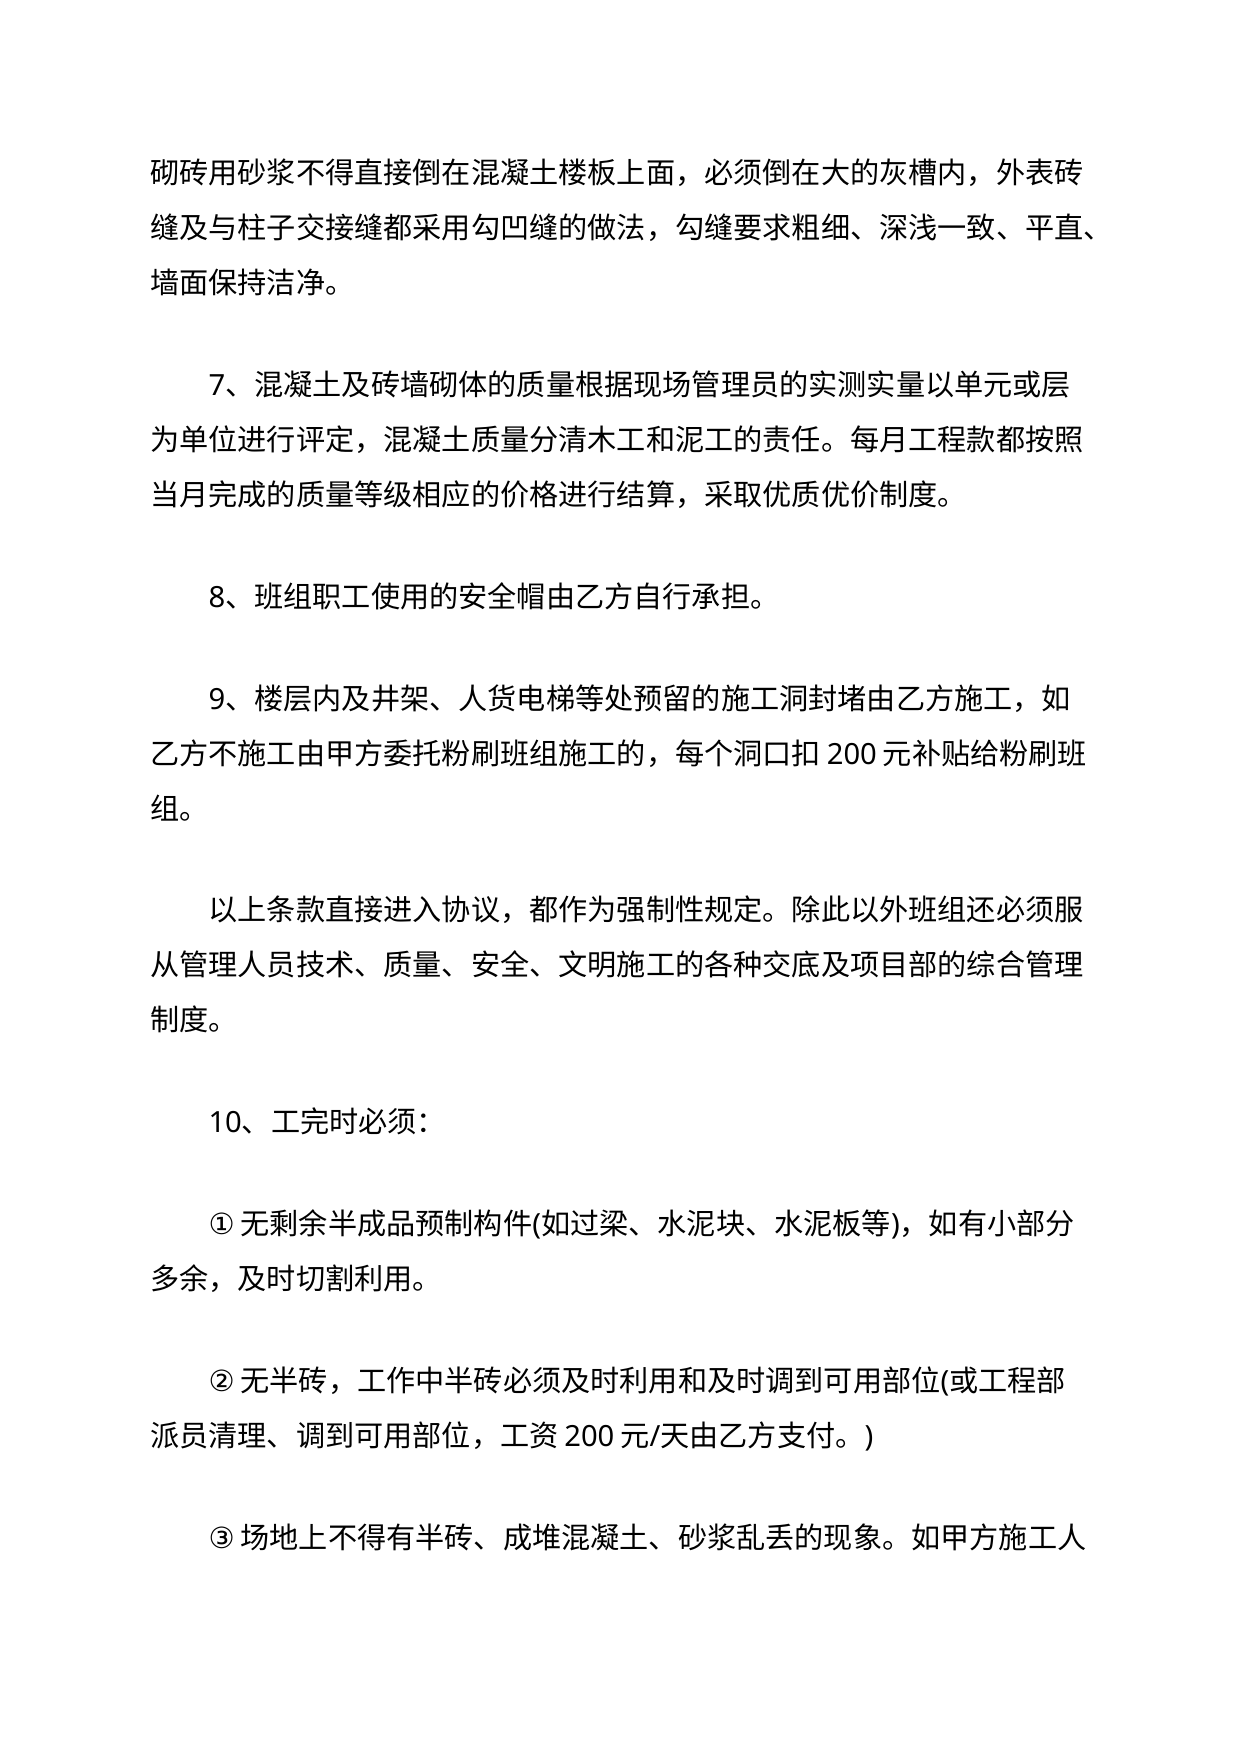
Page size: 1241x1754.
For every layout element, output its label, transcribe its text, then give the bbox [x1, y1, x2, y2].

text ①无剩余半成品预制构件(如过梁、水泥块、水泥板等)，如有小部分多余，及时切割利用。 [150, 1201, 1090, 1298]
text 7、混凝土及砖墙砌体的质量根据现场管理员的实测实量以单元或层为单位进行评定，混凝土质量分清木工和泥工的责任。每月工程款都按照当月完成的质量等级相应的价格进行结算，采取优质优价制度。 [150, 362, 1090, 514]
text 8、班组职工使用的安全帽由乙方自行承担。 [150, 573, 1090, 616]
text 9、楼层内及井架、人货电梯等处预留的施工洞封堵由乙方施工，如乙方不施工由甲方委托粉刷班组施工的，每个洞口扣200元补贴给粉刷班组。 [150, 675, 1090, 827]
text ②无半砖，工作中半砖必须及时利用和及时调到可用部位(或工程部派员清理、调到可用部位，工资200元/天由乙方支付。) [150, 1357, 1090, 1455]
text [150, 1514, 1090, 1557]
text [150, 150, 1090, 302]
text 10、工完时必须： [150, 1098, 1090, 1141]
text 以上条款直接进入协议，都作为强制性规定。除此以外班组还必须服从管理人员技术、质量、安全、文明施工的各种交底及项目部的综合管理制度。 [150, 887, 1090, 1039]
